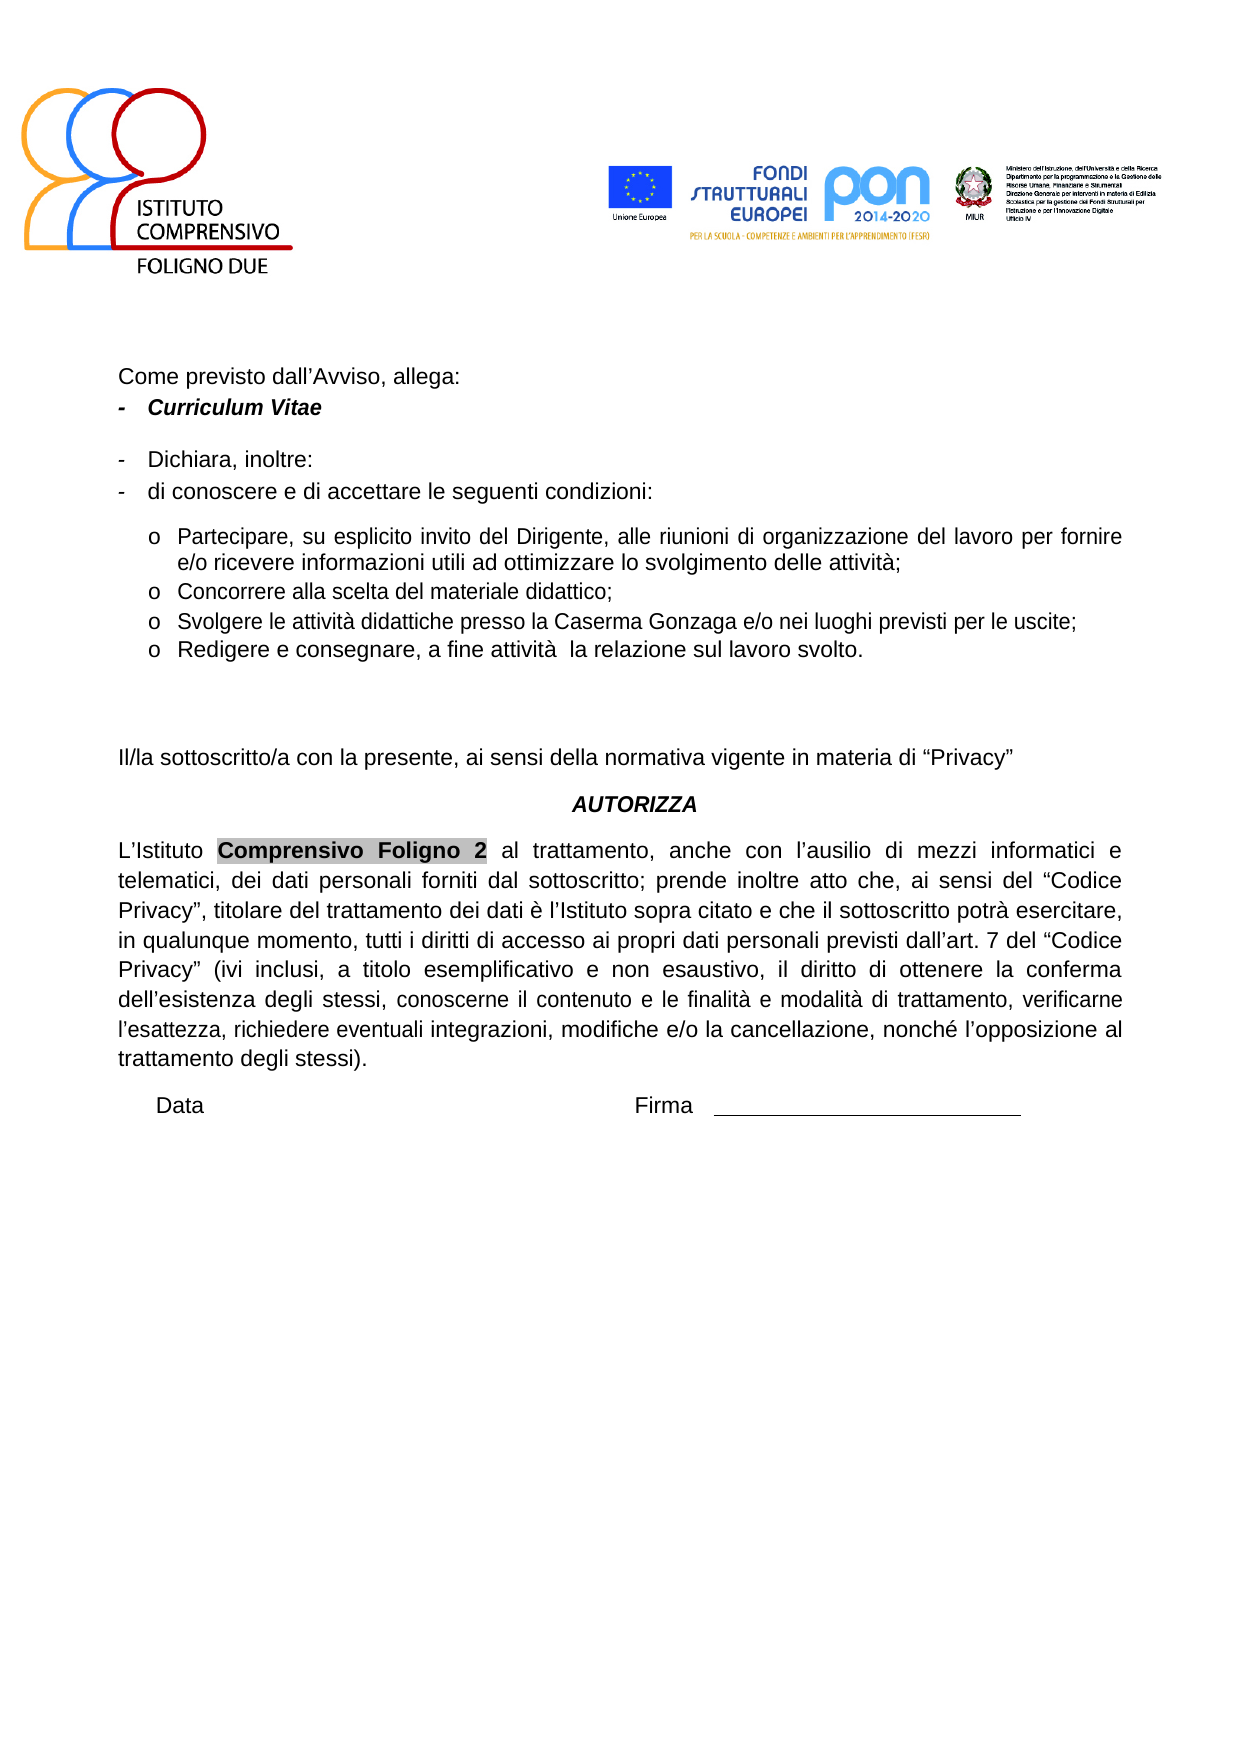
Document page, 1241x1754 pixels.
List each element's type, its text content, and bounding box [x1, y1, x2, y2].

subtitle AUTORIZZA [123, 791, 1146, 817]
list Partecipare, su esplicito invito del Dirigente, alle riunioni di organizzazione del lavoro per fornire e/o ricevere informazioni utili ad ottimizzare lo svolgimento delle attività; [147, 522, 1122, 576]
list Dichiara, inoltre: [118, 442, 1153, 474]
list Redigere e consegnare, a fine attività la relazione sul lavoro svolto. [147, 635, 1153, 663]
text L’Istituto Comprensivo Foligno 2 al trattamento, anche con l’ausilio di mezzi informatici e telematici, dei dati personali forniti dal sottoscritto; prende inoltre atto che, ai sensi del “Codice Privacy”, titolare del trattamento dei dati è l’Istituto sopra citato e che il sottoscritto potrà esercitare, in qualunque momento, tutti i diritti di accesso ai propri dati personali previsti dall’art. 7 del “Codice Privacy” (ivi inclusi, a titolo esemplificativo e non esaustivo, il diritto di ottenere la conferma dell’esistenza degli stessi, conoscerne il contenuto e le finalità e modalità di trattamento, verificarne l’esattezza, richiedere eventuali integrazioni, modifiche e/o la cancellazione, nonché l’opposizione al trattamento degli stessi). [118, 837, 1123, 1072]
list di conoscere e di accettare le seguenti condizioni: [118, 474, 1153, 506]
list Concorrere alla scelta del materiale didattico; [147, 578, 1122, 605]
picture [8, 75, 1165, 286]
text Il/la sottoscritto/a con la presente, ai sensi della normativa vigente in materia di “Privacy” [118, 744, 1153, 770]
list Svolgere le attività didattiche presso la Caserma Gonzaga e/o nei luoghi previsti per le uscite; [147, 607, 1122, 635]
text Come previsto dall’Avviso, allega: [118, 363, 1153, 389]
text Data Firma [156, 1092, 1153, 1119]
list Curriculum Vitae [118, 391, 1123, 422]
